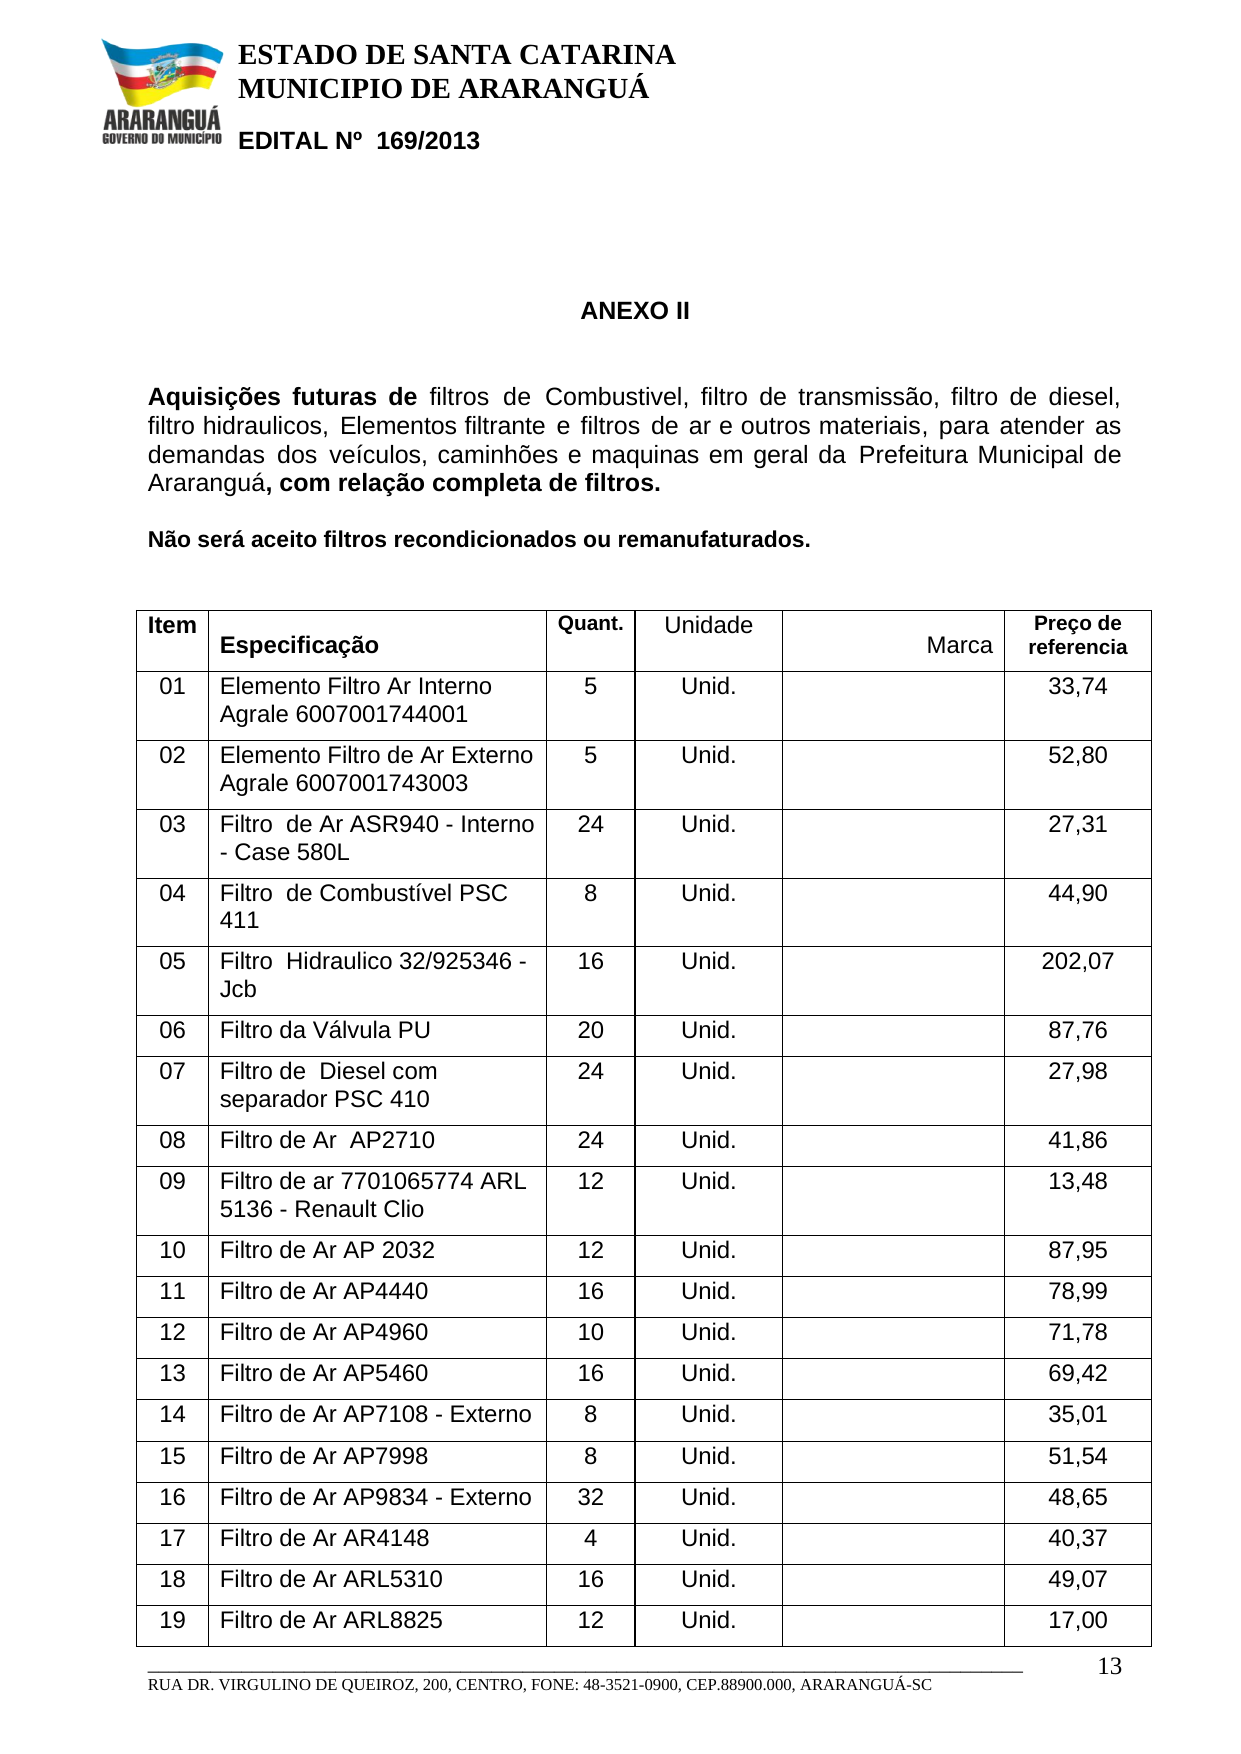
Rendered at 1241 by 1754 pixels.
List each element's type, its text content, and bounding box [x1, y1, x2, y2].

table_cell 41,86 [1005, 1126, 1151, 1166]
table_cell [783, 1277, 1004, 1317]
table_cell 12 [137, 1318, 208, 1358]
table_cell 12 [547, 1236, 634, 1276]
table_cell 27,31 [1005, 810, 1151, 877]
table_header Especificação [209, 611, 546, 671]
table_cell 08 [137, 1126, 208, 1166]
table_cell Unid. [636, 1400, 782, 1441]
table_cell 07 [137, 1057, 208, 1125]
table_cell 78,99 [1005, 1277, 1151, 1317]
table_cell 20 [547, 1016, 634, 1056]
table_cell 19 [137, 1606, 208, 1646]
table_cell [783, 672, 1004, 740]
table_cell Unid. [636, 810, 782, 877]
table_cell [783, 741, 1004, 809]
table_cell 15 [137, 1442, 208, 1482]
table_cell 16 [547, 1565, 634, 1605]
table_cell [783, 1565, 1004, 1605]
table_cell 13 [137, 1359, 208, 1399]
table_cell 51,54 [1005, 1442, 1151, 1482]
table_cell [783, 879, 1004, 946]
table_cell 12 [547, 1167, 634, 1235]
table_cell 10 [137, 1236, 208, 1276]
table_cell 5 [547, 741, 634, 809]
text Aquisições futuras de filtros de Combustivel, filtro de transmissão, filtro de diesel, filtro hidraulicos, Elementos filtrante e filtros de ar e outros materiais, para atender as demandas dos veículos, caminhões e maquinas em geral da Prefeitura Municipal de Araranguá, com relação completa de filtros. [148, 382, 1122, 497]
table_cell Filtro de Ar AP7998 [209, 1442, 546, 1482]
table_cell Unid. [636, 1565, 782, 1605]
table_cell [783, 1483, 1004, 1523]
table_cell [783, 1524, 1004, 1564]
table_cell 69,42 [1005, 1359, 1151, 1399]
table_cell 8 [547, 1442, 634, 1482]
table_cell 4 [547, 1524, 634, 1564]
table_cell Filtro de Ar ARL8825 [209, 1606, 546, 1646]
table_cell [783, 1606, 1004, 1646]
table_cell Unid. [636, 947, 782, 1015]
table_cell 49,07 [1005, 1565, 1151, 1605]
table_cell [783, 1236, 1004, 1276]
table_cell Unid. [636, 741, 782, 809]
table_cell 35,01 [1005, 1400, 1151, 1441]
table_cell 24 [547, 1126, 634, 1166]
table_cell 16 [547, 1277, 634, 1317]
table_cell 18 [137, 1565, 208, 1605]
table_cell 202,07 [1005, 947, 1151, 1015]
table_cell 06 [137, 1016, 208, 1056]
table_cell 33,74 [1005, 672, 1151, 740]
table_cell Filtro da Válvula PU [209, 1016, 546, 1056]
table_cell Unid. [636, 1236, 782, 1276]
table_cell Unid. [636, 1442, 782, 1482]
table_cell Filtro de Ar AP7108 - Externo [209, 1400, 546, 1441]
table_cell [783, 1057, 1004, 1125]
table_header Preço de referencia [1005, 611, 1151, 671]
table_cell [783, 1126, 1004, 1166]
table_cell 24 [547, 1057, 634, 1125]
table_cell Filtro de Diesel com separador PSC 410 [209, 1057, 546, 1125]
table_cell 01 [137, 672, 208, 740]
table_cell 16 [137, 1483, 208, 1523]
table_cell 17,00 [1005, 1606, 1151, 1646]
table_cell Filtro de Ar AP9834 - Externo [209, 1483, 546, 1523]
table_cell [783, 947, 1004, 1015]
table_cell 10 [547, 1318, 634, 1358]
table_cell 16 [547, 947, 634, 1015]
table_cell [783, 1318, 1004, 1358]
table_cell 40,37 [1005, 1524, 1151, 1564]
table_cell Unid. [636, 1606, 782, 1646]
table_cell Filtro de Ar AP 2032 [209, 1236, 546, 1276]
table_cell 14 [137, 1400, 208, 1441]
table_cell Filtro de Ar AR4148 [209, 1524, 546, 1564]
text ANEXO II [148, 296, 1122, 325]
table_cell 27,98 [1005, 1057, 1151, 1125]
table_cell 24 [547, 810, 634, 877]
table_cell 03 [137, 810, 208, 877]
table_cell 11 [137, 1277, 208, 1317]
table_cell Unid. [636, 672, 782, 740]
table_cell Filtro de Ar ARL5310 [209, 1565, 546, 1605]
table_cell 04 [137, 879, 208, 946]
table_cell Unid. [636, 1016, 782, 1056]
table_cell Unid. [636, 1318, 782, 1358]
table_cell 71,78 [1005, 1318, 1151, 1358]
table_cell Filtro Hidraulico 32/925346 - Jcb [209, 947, 546, 1015]
table_cell Unid. [636, 1483, 782, 1523]
table_cell 52,80 [1005, 741, 1151, 809]
table_cell Filtro de Ar AP2710 [209, 1126, 546, 1166]
table_header Quant. [547, 611, 634, 671]
table_cell Unid. [636, 1057, 782, 1125]
table_cell 8 [547, 879, 634, 946]
table_cell Filtro de Ar AP4960 [209, 1318, 546, 1358]
table_cell Filtro de Ar ASR940 - Interno - Case 580L [209, 810, 546, 877]
table_header Unidade [636, 611, 782, 671]
table_cell Unid. [636, 1126, 782, 1166]
table_cell Filtro de Combustível PSC 411 [209, 879, 546, 946]
table_cell Filtro de Ar AP5460 [209, 1359, 546, 1399]
table_cell Unid. [636, 1359, 782, 1399]
table_header Item [137, 611, 208, 671]
table_cell [783, 1442, 1004, 1482]
table_cell Elemento Filtro de Ar Externo Agrale 6007001743003 [209, 741, 546, 809]
table_cell 87,76 [1005, 1016, 1151, 1056]
table_cell Filtro de ar 7701065774 ARL 5136 - Renault Clio [209, 1167, 546, 1235]
table_cell [783, 810, 1004, 877]
table_cell Unid. [636, 1524, 782, 1564]
text Não será aceito filtros recondicionados ou remanufaturados. [148, 526, 1122, 552]
table_cell [783, 1359, 1004, 1399]
table_cell 44,90 [1005, 879, 1151, 946]
table_cell [783, 1400, 1004, 1441]
table_cell Unid. [636, 1167, 782, 1235]
picture [98, 37, 224, 145]
table_cell Elemento Filtro Ar Interno Agrale 6007001744001 [209, 672, 546, 740]
table_cell Unid. [636, 1277, 782, 1317]
table_cell Unid. [636, 879, 782, 946]
table_cell 8 [547, 1400, 634, 1441]
table_cell 32 [547, 1483, 634, 1523]
table_cell 02 [137, 741, 208, 809]
table_cell 12 [547, 1606, 634, 1646]
table_cell 05 [137, 947, 208, 1015]
table_cell [783, 1016, 1004, 1056]
table_cell 16 [547, 1359, 634, 1399]
table_cell 87,95 [1005, 1236, 1151, 1276]
table_cell 17 [137, 1524, 208, 1564]
table_header Marca [783, 611, 1004, 671]
table_cell 13,48 [1005, 1167, 1151, 1235]
table_cell 09 [137, 1167, 208, 1235]
table_cell 5 [547, 672, 634, 740]
table_cell Filtro de Ar AP4440 [209, 1277, 546, 1317]
table_cell [783, 1167, 1004, 1235]
table_cell 48,65 [1005, 1483, 1151, 1523]
